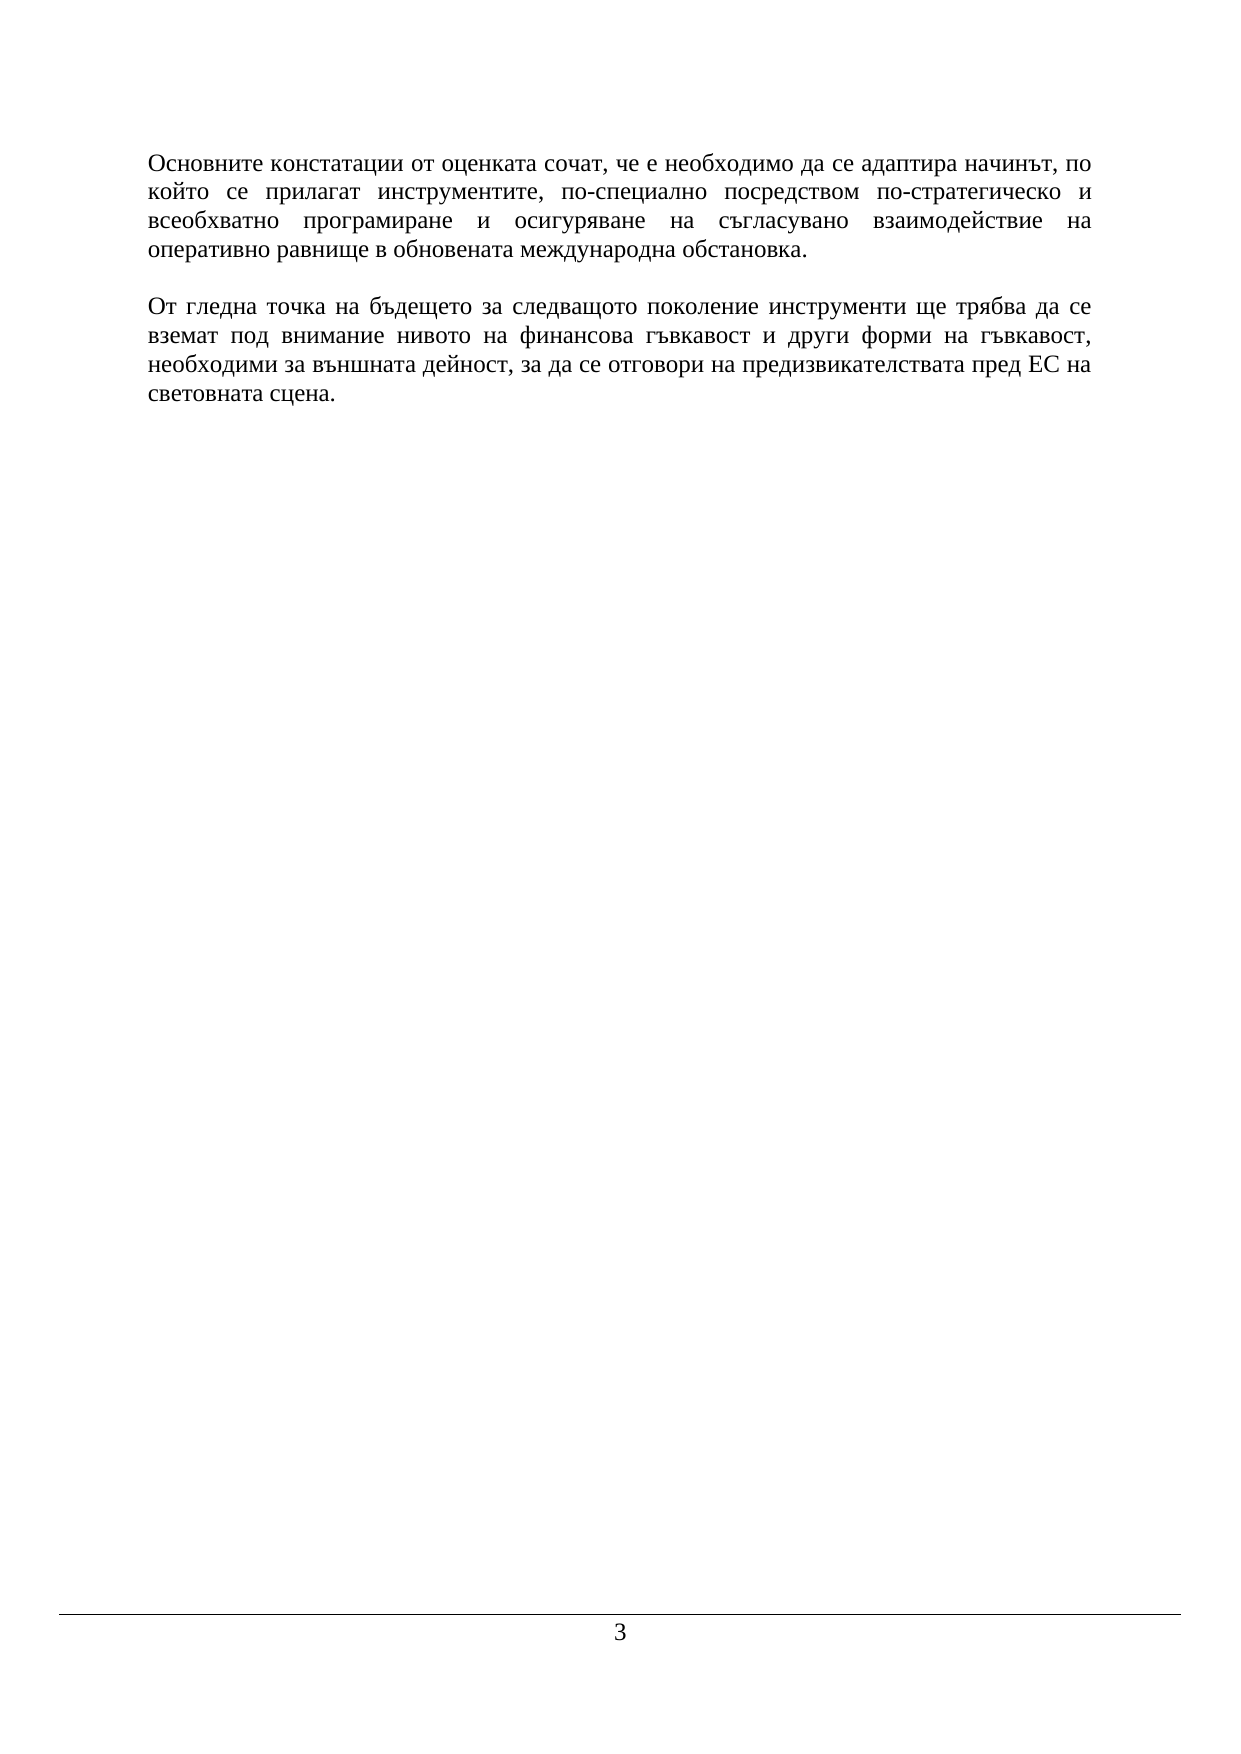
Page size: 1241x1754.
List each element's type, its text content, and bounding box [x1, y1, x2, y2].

text От гледна точка на бъдещето за следващото поколение инструменти ще трябва да се вземат под внимание нивото на финансова гъвкавост и други форми на гъвкавост, необходими за външната дейност, за да се отговори на предизвикателствата пред ЕС на световната сцена. [148, 291, 1093, 406]
text Основните констатации от оценката сочат, че е необходимо да се адаптира начинът, по който се прилагат инструментите, по-специално посредством по-стратегическо и всеобхватно програмиране и осигуряване на съгласувано взаимодействие на оперативно равнище в обновената международна обстановка. [148, 148, 1093, 263]
